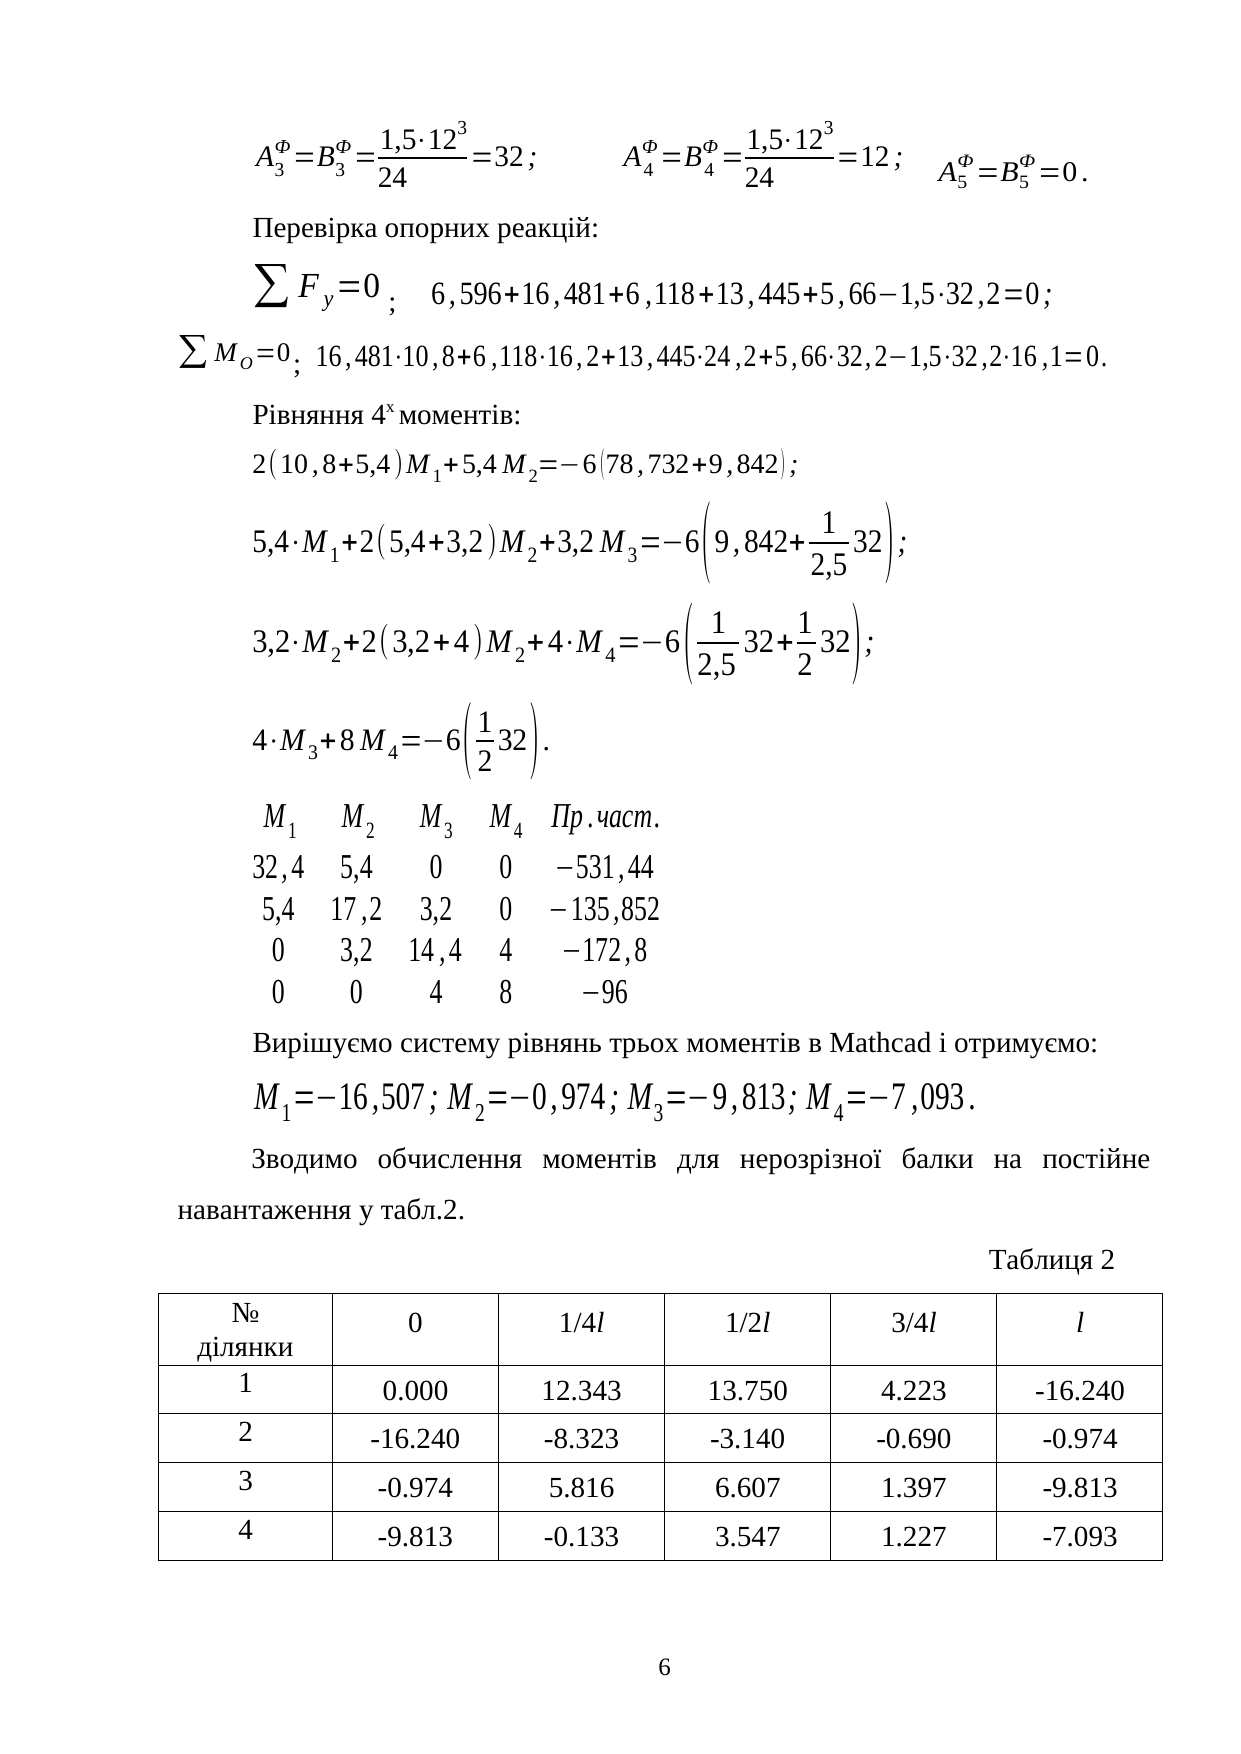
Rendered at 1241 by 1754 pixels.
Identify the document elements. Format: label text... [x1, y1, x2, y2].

table_cell 1.397 [831, 1463, 996, 1511]
table_cell 1 [159, 1366, 332, 1413]
text ; [177, 260, 1152, 318]
table_header 1/4l [499, 1294, 664, 1364]
table_cell 3.547 [665, 1512, 830, 1560]
table_cell 12.343 [499, 1366, 664, 1413]
table_cell 5.816 [499, 1463, 664, 1511]
table_header 1/2l [665, 1294, 830, 1364]
text Таблиця 2 [177, 1242, 1152, 1276]
text Рівняння 4х моментів: [177, 397, 1152, 430]
table_cell -16.240 [997, 1366, 1162, 1413]
table_cell -3.140 [665, 1414, 830, 1462]
text Вирішуємо систему рівнянь трьох моментів в Mathcad і отримуємо: [252, 1025, 1152, 1059]
table_header 3/4l [831, 1294, 996, 1364]
table_cell -0.690 [831, 1414, 996, 1462]
text Перевірка опорних реакцій: [177, 210, 1152, 243]
table_cell -8.323 [499, 1414, 664, 1462]
table_cell 1.227 [831, 1512, 996, 1560]
table_cell -9.813 [333, 1512, 498, 1560]
table_cell 13.750 [665, 1366, 830, 1413]
table_cell 0.000 [333, 1366, 498, 1413]
text ; [177, 335, 1152, 380]
table_cell 6.607 [665, 1463, 830, 1511]
table_cell -0.133 [499, 1512, 664, 1560]
table_header 0 [333, 1294, 498, 1364]
table_cell -0.974 [333, 1463, 498, 1511]
table_cell -9.813 [997, 1463, 1162, 1511]
table_cell -7.093 [997, 1512, 1162, 1560]
table_cell 4 [159, 1512, 332, 1560]
table_cell -16.240 [333, 1414, 498, 1462]
table_cell 2 [159, 1414, 332, 1462]
table_cell -0.974 [997, 1414, 1162, 1462]
table_cell 4.223 [831, 1366, 996, 1413]
table_header l [997, 1294, 1162, 1364]
table_header № ділянки [159, 1294, 332, 1364]
text Зводимо обчислення моментів для нерозрізної балки на постійне навантаження у табл.2. [177, 1142, 1152, 1225]
table_cell 3 [159, 1463, 332, 1511]
